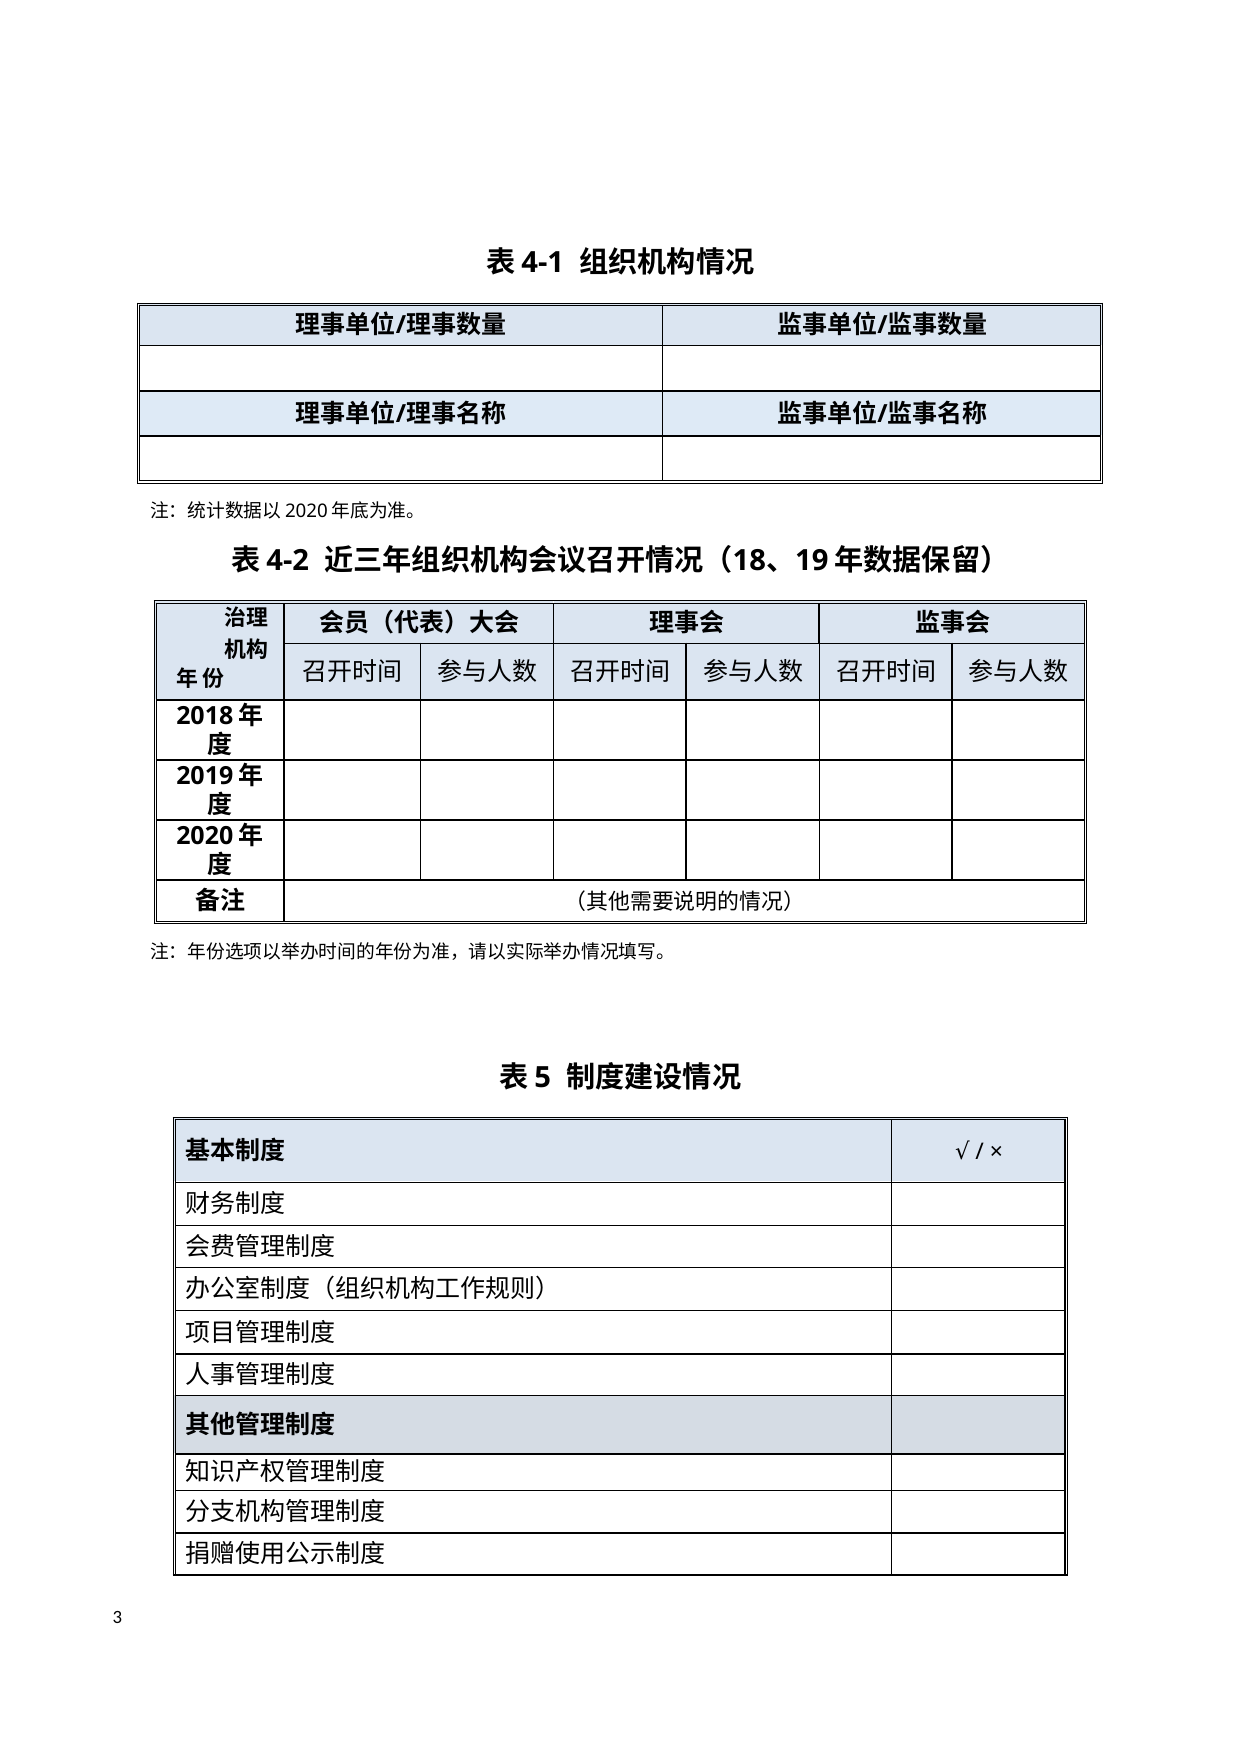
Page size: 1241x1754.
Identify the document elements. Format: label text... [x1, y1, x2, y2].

table_header √ / × [892, 1120, 1064, 1181]
table_header 理事会 [554, 604, 818, 643]
table_cell [892, 1183, 1064, 1224]
table_cell [285, 821, 420, 879]
table_cell 理事单位/理事名称 [140, 392, 662, 435]
table_cell [953, 821, 1084, 879]
table_cell 监事单位/监事名称 [663, 392, 1100, 435]
table_cell [421, 701, 553, 759]
table_header [157, 604, 283, 699]
table_cell [421, 761, 553, 819]
table_cell [687, 761, 819, 819]
table_cell 分支机构管理制度 [176, 1491, 891, 1532]
table_cell [285, 701, 420, 759]
table_cell [554, 701, 685, 759]
table_cell 参与人数 [421, 644, 553, 699]
table_cell [140, 346, 662, 390]
table_cell [820, 821, 951, 879]
table_cell [892, 1355, 1064, 1394]
table_cell [421, 821, 553, 879]
table_cell 项目管理制度 [176, 1311, 891, 1353]
table_cell [953, 701, 1084, 759]
table_cell 参与人数 [953, 644, 1084, 699]
table_cell 知识产权管理制度 [176, 1455, 891, 1489]
text 表5 制度建设情况 [112, 1053, 1128, 1096]
table_cell [892, 1534, 1064, 1574]
table_cell [953, 761, 1084, 819]
table_cell [554, 761, 685, 819]
table_header 监事单位/监事数量 [663, 306, 1100, 345]
table_cell 捐赠使用公示制度 [176, 1534, 891, 1574]
text 注：年份选项以举办时间的年份为准，请以实际举办情况填写。 [112, 937, 1128, 964]
table_cell [892, 1268, 1064, 1310]
table_cell [892, 1396, 1064, 1453]
table_header 会员（代表）大会 [285, 604, 553, 643]
table_cell 召开时间 [554, 644, 685, 699]
table_cell （其他需要说明的情况） [285, 881, 1084, 921]
table_cell [687, 821, 819, 879]
table_cell [663, 346, 1100, 390]
table_cell 2020年度 [157, 821, 283, 879]
table_cell [663, 437, 1100, 480]
table_header 监事会 [820, 604, 1084, 643]
table_cell [687, 701, 819, 759]
table_cell [140, 437, 662, 480]
table_cell 其他管理制度 [176, 1396, 891, 1453]
table_cell 召开时间 [820, 644, 951, 699]
text 表4-1 组织机构情况 [112, 239, 1128, 281]
table_cell 2018年度 [157, 701, 283, 759]
table_cell [820, 761, 951, 819]
table_cell [892, 1491, 1064, 1532]
table_cell 召开时间 [285, 644, 420, 699]
table_cell [892, 1455, 1064, 1489]
table_cell [554, 821, 685, 879]
text 注：统计数据以2020年底为准。 [112, 496, 1128, 523]
table_cell 办公室制度（组织机构工作规则） [176, 1268, 891, 1310]
table_cell 备注 [157, 881, 283, 921]
table_cell 会费管理制度 [176, 1226, 891, 1267]
table_cell 人事管理制度 [176, 1355, 891, 1394]
table_cell [892, 1226, 1064, 1267]
table_cell 财务制度 [176, 1183, 891, 1224]
table_cell [892, 1311, 1064, 1353]
table_header 基本制度 [176, 1120, 891, 1181]
table_cell [820, 701, 951, 759]
table_header 理事单位/理事数量 [140, 306, 662, 345]
table_cell 参与人数 [687, 644, 819, 699]
table_cell 2019年度 [157, 761, 283, 819]
text 表4-2 近三年组织机构会议召开情况（18、19年数据保留） [112, 537, 1128, 579]
table_cell [285, 761, 420, 819]
